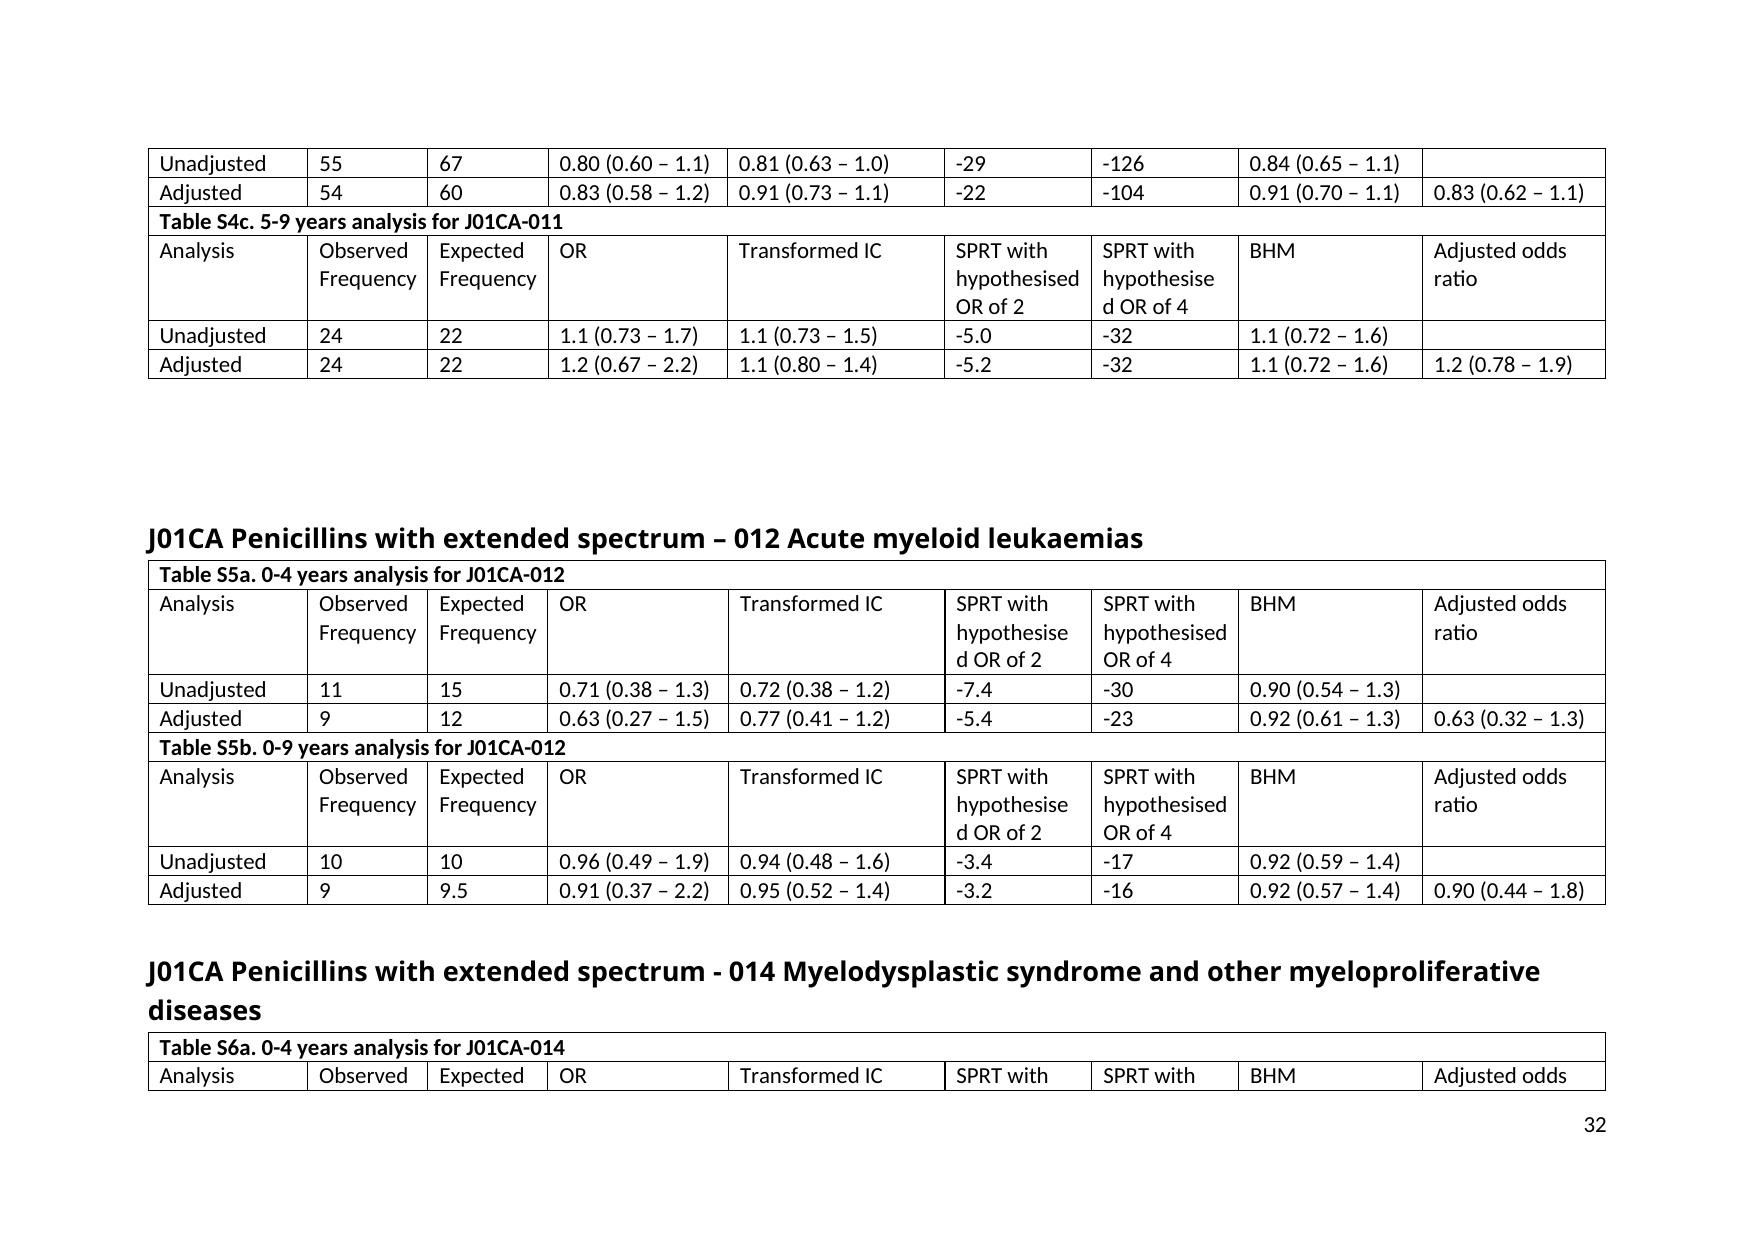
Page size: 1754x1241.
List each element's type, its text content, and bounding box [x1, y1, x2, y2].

table_cell 0.91 (0.37 – 2.2) [548, 876, 728, 904]
table_cell Table S4c. 5-9 years analysis for J01CA-011 [149, 207, 1605, 235]
table_cell Observed Frequency [308, 236, 427, 320]
table_cell -7.4 [946, 675, 1091, 703]
table_cell 0.95 (0.52 – 1.4) [729, 876, 944, 904]
table_cell 0.80 (0.60 – 1.1) [549, 149, 727, 177]
table_cell 0.94 (0.48 – 1.6) [729, 847, 944, 875]
table_cell BHM [1239, 1062, 1422, 1090]
table_cell Expected Frequency [428, 236, 548, 320]
table_cell Expected Frequency [428, 590, 547, 674]
table_cell Adjusted odds ratio [1423, 1062, 1605, 1090]
table_cell Adjusted odds ratio [1423, 762, 1605, 846]
table_cell 0.91 (0.70 – 1.1) [1239, 178, 1422, 206]
table_cell 9.5 [428, 876, 547, 904]
table_cell 55 [308, 149, 427, 177]
table_cell Adjusted odds ratio [1423, 590, 1605, 674]
table_cell 10 [308, 847, 427, 875]
table_cell Transformed IC [729, 762, 944, 846]
table_header Table S6a. 0-4 years analysis for J01CA-014 [149, 1033, 1605, 1061]
table_cell 0.83 (0.62 – 1.1) [1423, 178, 1605, 206]
table_cell Table S5b. 0-9 years analysis for J01CA-012 [149, 733, 1605, 761]
table_cell 0.92 (0.57 – 1.4) [1239, 876, 1422, 904]
table_cell Analysis [149, 762, 307, 846]
table_cell 67 [428, 149, 548, 177]
table_cell BHM [1239, 762, 1422, 846]
table_cell OR [548, 590, 728, 674]
table_cell Adjusted [149, 876, 307, 904]
table_cell -32 [1092, 321, 1238, 349]
table_cell -5.4 [946, 704, 1091, 732]
table_cell Observed Frequency [308, 762, 427, 846]
table_cell 0.90 (0.54 – 1.3) [1239, 675, 1422, 703]
table_cell 1.1 (0.80 – 1.4) [728, 350, 944, 378]
table_cell Transformed IC [729, 590, 944, 674]
table_cell -3.2 [946, 876, 1091, 904]
table_cell -30 [1092, 675, 1238, 703]
table_cell -5.0 [945, 321, 1091, 349]
table_cell 0.63 (0.32 – 1.3) [1423, 704, 1605, 732]
table_cell SPRT with hypothesised OR of 4 [1092, 236, 1238, 320]
table_cell 1.1 (0.73 – 1.5) [728, 321, 944, 349]
table_cell 9 [308, 704, 427, 732]
table_cell 0.83 (0.58 – 1.2) [549, 178, 727, 206]
table_cell 60 [428, 178, 548, 206]
table_cell Expected Frequency [428, 1062, 547, 1090]
table_cell Analysis [149, 590, 307, 674]
table_cell 0.71 (0.38 – 1.3) [548, 675, 728, 703]
table_cell -126 [1092, 149, 1238, 177]
table_cell Adjusted odds ratio [1423, 236, 1605, 320]
table_cell 24 [308, 321, 427, 349]
table_cell BHM [1239, 590, 1422, 674]
subtitle J01CA Penicillins with extended spectrum - 014 Myelodysplastic syndrome and other myeloproliferative diseases [148, 952, 1606, 1029]
table_cell Adjusted [149, 350, 307, 378]
table_cell 0.63 (0.27 – 1.5) [548, 704, 728, 732]
table_cell Transformed IC [728, 236, 944, 320]
table_cell OR [548, 762, 728, 846]
table_cell Unadjusted [149, 675, 307, 703]
table_cell Analysis [149, 1062, 307, 1090]
table_cell SPRT with hypothesised OR of 2 [946, 762, 1091, 846]
table_cell 9 [308, 876, 427, 904]
table_cell -16 [1092, 876, 1238, 904]
table_cell -17 [1092, 847, 1238, 875]
table_cell Analysis [149, 236, 307, 320]
table_cell -5.2 [945, 350, 1091, 378]
table_header Table S5a. 0-4 years analysis for J01CA-012 [149, 561, 1605, 588]
table_cell 1.1 (0.73 – 1.7) [549, 321, 727, 349]
table_cell 22 [428, 350, 548, 378]
table_cell 10 [428, 847, 547, 875]
table_cell BHM [1239, 236, 1422, 320]
table_cell 1.1 (0.72 – 1.6) [1239, 321, 1422, 349]
table_cell 1.1 (0.72 – 1.6) [1239, 350, 1422, 378]
table_cell Adjusted [149, 178, 307, 206]
table_cell 0.72 (0.38 – 1.2) [729, 675, 944, 703]
table_cell 1.2 (0.78 – 1.9) [1423, 350, 1605, 378]
table_cell 12 [428, 704, 547, 732]
table_cell 54 [308, 178, 427, 206]
table_cell [1423, 847, 1605, 875]
table_cell Expected Frequency [428, 762, 547, 846]
table_cell [1423, 675, 1605, 703]
table_cell 0.90 (0.44 – 1.8) [1423, 876, 1605, 904]
table_cell 0.91 (0.73 – 1.1) [728, 178, 944, 206]
table_cell 24 [308, 350, 427, 378]
table_cell 15 [428, 675, 547, 703]
table_cell -3.4 [946, 847, 1091, 875]
table_cell SPRT with hypothesised OR of 4 [1092, 590, 1238, 674]
table_cell SPRT with hypothesised OR of 4 [1092, 762, 1238, 846]
table_cell Observed Frequency [308, 1062, 427, 1090]
table_cell Unadjusted [149, 321, 307, 349]
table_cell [946, 1062, 1091, 1090]
table_cell 0.81 (0.63 – 1.0) [728, 149, 944, 177]
table_cell 0.77 (0.41 – 1.2) [729, 704, 944, 732]
table_cell Adjusted [149, 704, 307, 732]
table_cell 1.2 (0.67 – 2.2) [549, 350, 727, 378]
table_cell 0.92 (0.61 – 1.3) [1239, 704, 1422, 732]
table_cell Unadjusted [149, 847, 307, 875]
table_cell 11 [308, 675, 427, 703]
table_cell -23 [1092, 704, 1238, 732]
table_cell OR [549, 236, 727, 320]
table_cell -29 [945, 149, 1091, 177]
table_cell 0.84 (0.65 – 1.1) [1239, 149, 1422, 177]
table_cell -22 [945, 178, 1091, 206]
table_cell 0.92 (0.59 – 1.4) [1239, 847, 1422, 875]
table_cell [1423, 149, 1605, 177]
table_cell Transformed IC [729, 1062, 944, 1090]
table_cell -32 [1092, 350, 1238, 378]
table_cell Unadjusted [149, 149, 307, 177]
table_cell SPRT with hypothesised OR of 2 [946, 590, 1091, 674]
table_cell 0.96 (0.49 – 1.9) [548, 847, 728, 875]
table_cell OR [548, 1062, 728, 1090]
table_cell [1423, 321, 1605, 349]
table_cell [1092, 1062, 1238, 1090]
table_cell 22 [428, 321, 548, 349]
table_cell Observed Frequency [308, 590, 427, 674]
table_cell SPRT with hypothesised OR of 2 [945, 236, 1091, 320]
table_cell -104 [1092, 178, 1238, 206]
subtitle J01CA Penicillins with extended spectrum – 012 Acute myeloid leukaemias [148, 520, 1606, 557]
